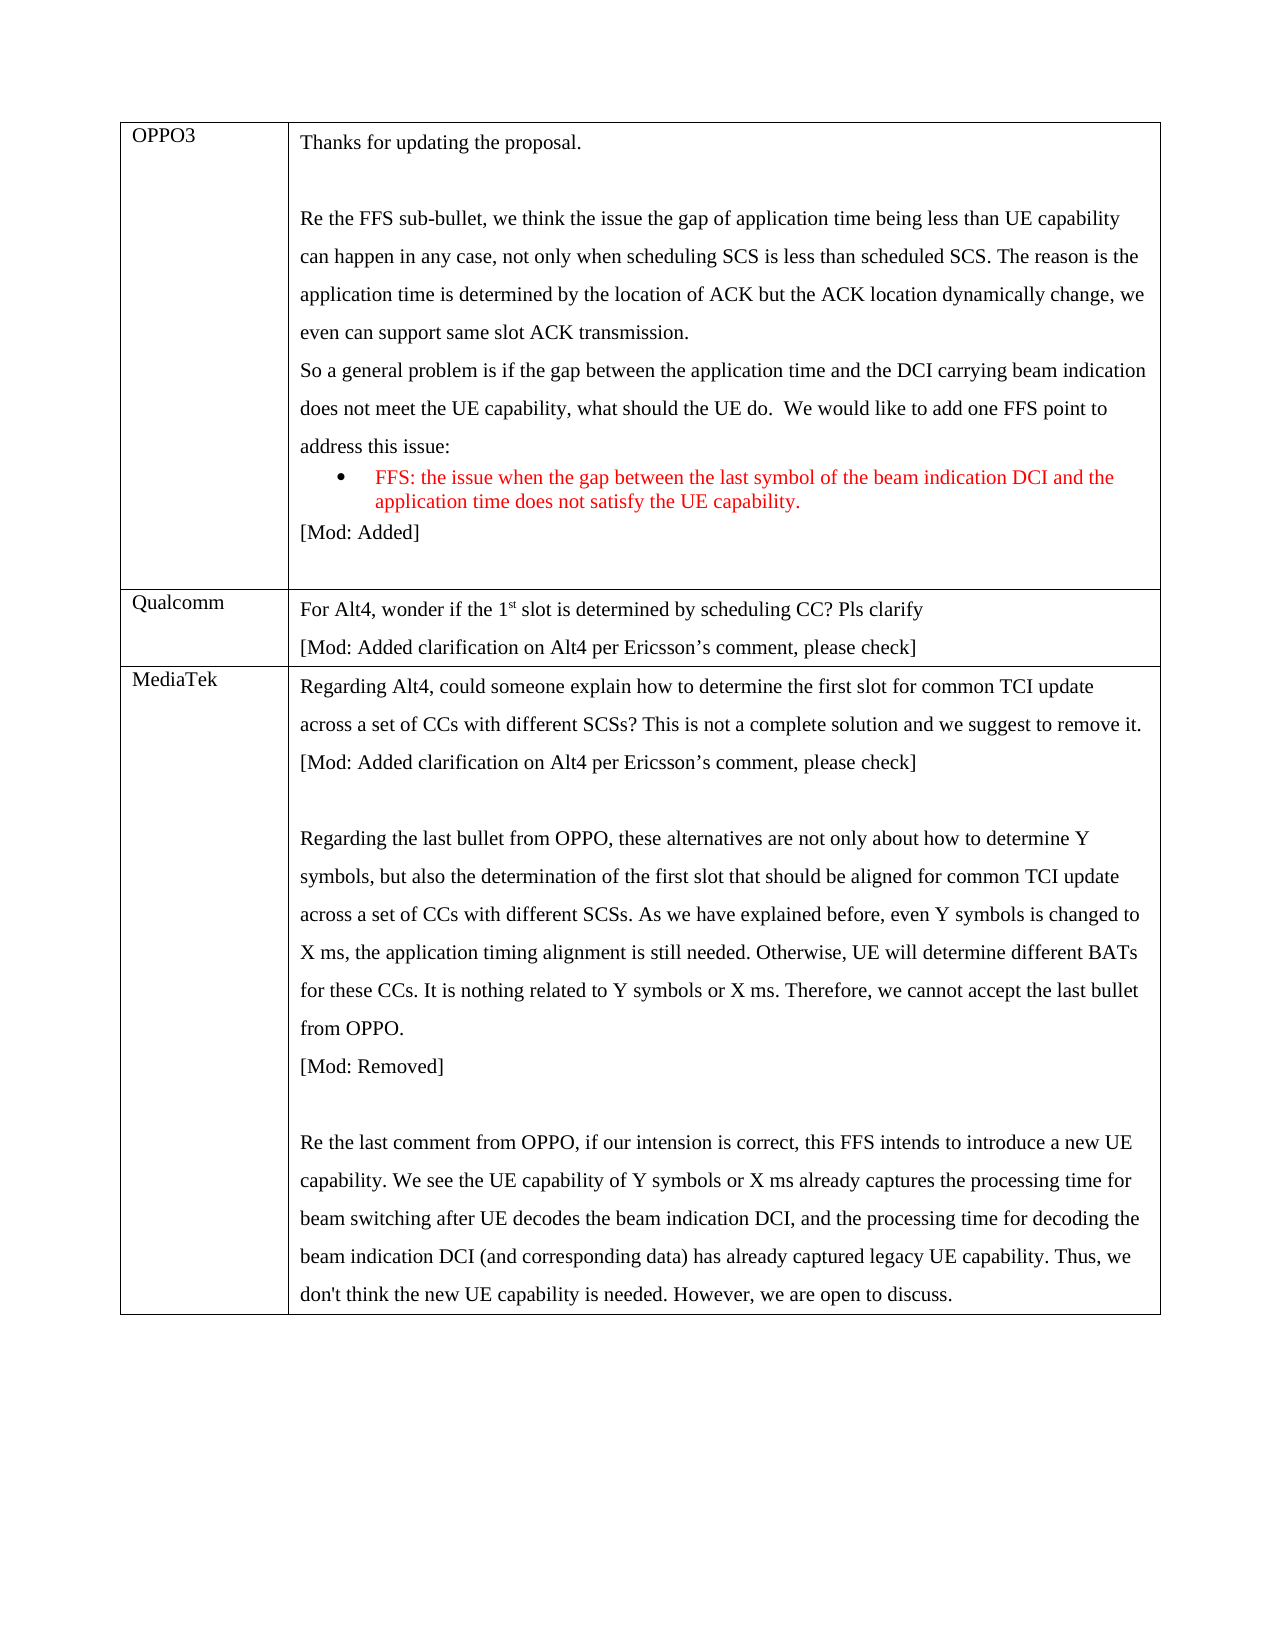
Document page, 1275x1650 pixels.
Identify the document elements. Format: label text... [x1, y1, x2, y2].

table_cell Thanks for updating the proposal. Re the FFS sub-bullet, we think the issue the gap of application time being less than UE capability can happen in any case, not only when scheduling SCS is less than scheduled SCS. The reason is the application time is determined by the location of ACK but the ACK location dynamically change, we even can support same slot ACK transmission. So a general problem is if the gap between the application time and the DCI carrying beam indication does not meet the UE capability, what should the UE do. We would like to add one FFS point to address this issue: FFS: the issue when the gap between the last symbol of the beam indication DCI and the application time does not satisfy the UE capability. [Mod: Added] [289, 123, 1160, 589]
table_cell For Alt4, wonder if the 1st slot is determined by scheduling CC? Pls clarify [Mod: Added clarification on Alt4 per Ericsson’s comment, please check] [289, 590, 1160, 666]
table_cell OPPO3 [121, 123, 288, 589]
table_cell Qualcomm [121, 590, 288, 666]
table_cell MediaTek [121, 667, 288, 1313]
